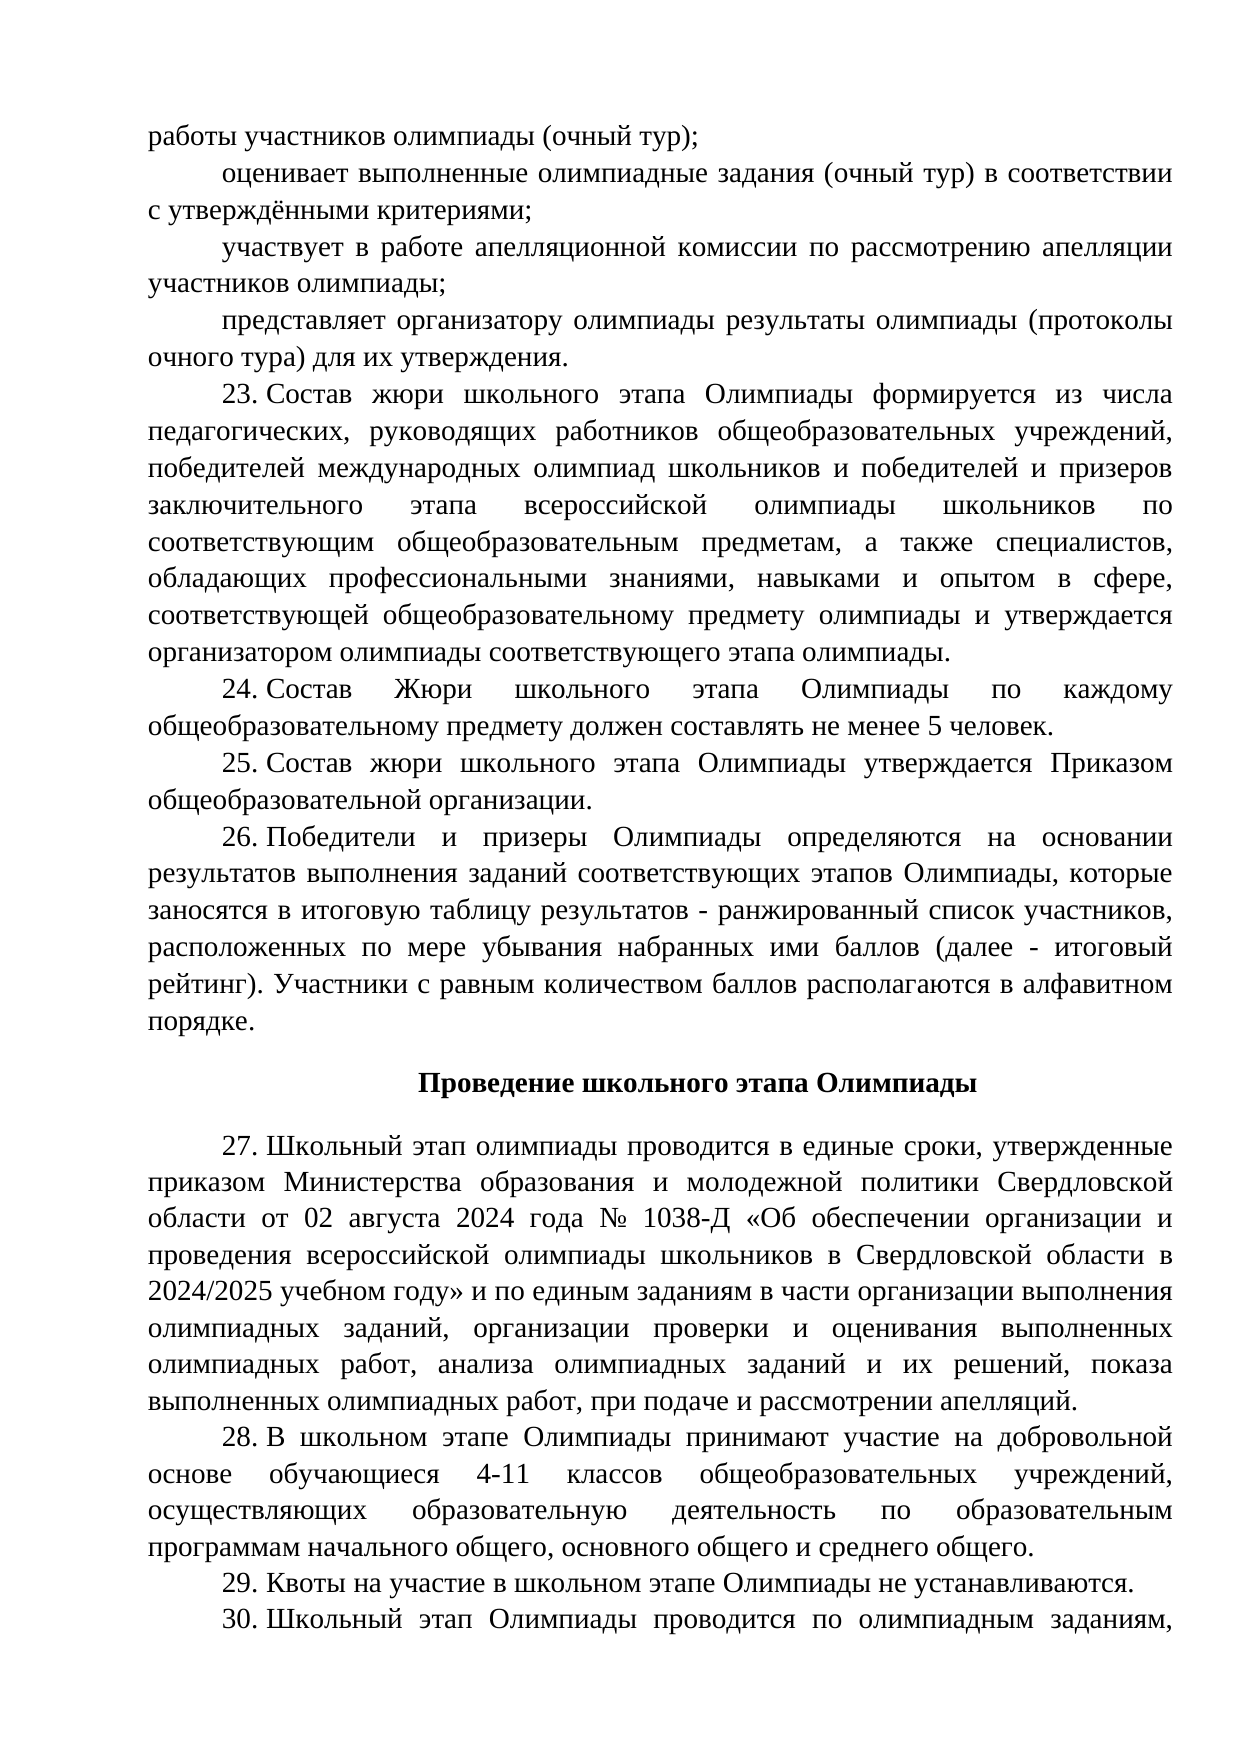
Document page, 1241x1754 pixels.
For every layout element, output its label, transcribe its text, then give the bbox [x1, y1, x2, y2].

list В школьном этапе Олимпиады принимают участие на добровольной основе обучающиеся 4-11 классов общеобразовательных учреждений, осуществляющих образовательную деятельность по образовательным программам начального общего, основного общего и среднего общего. [148, 1419, 1174, 1562]
text оценивает выполненные олимпиадные задания (очный тур) в соответствии с утверждёнными критериями; [148, 155, 1174, 225]
list Победители и призеры Олимпиады определяются на основании результатов выполнения заданий соответствующих этапов Олимпиады, которые заносятся в итоговую таблицу результатов - ранжированный список участников, расположенных по мере убывания набранных ими баллов (далее - итоговый рейтинг). Участники с равным количеством баллов располагаются в алфавитном порядке. [148, 819, 1174, 1037]
list Школьный этап олимпиады проводится в единые сроки, утвержденные приказом Министерства образования и молодежной политики Свердловской области от 02 августа 2024 года № 1038-Д «Об обеспечении организации и проведения всероссийской олимпиады школьников в Свердловской области в 2024/2025 учебном году» и по единым заданиям в части организации выполнения олимпиадных заданий, организации проверки и оценивания выполненных олимпиадных работ, анализа олимпиадных заданий и их решений, показа выполненных олимпиадных работ, при подаче и рассмотрении апелляций. [148, 1128, 1174, 1416]
list Состав жюри школьного этапа Олимпиады утверждается Приказом общеобразовательной организации. [148, 745, 1174, 815]
text участвует в работе апелляционной комиссии по рассмотрению апелляции участников олимпиады; [148, 229, 1174, 299]
list Состав Жюри школьного этапа Олимпиады по каждому общеобразовательному предмету должен составлять не менее 5 человек. [148, 671, 1174, 742]
text представляет организатору олимпиады результаты олимпиады (протоколы очного тура) для их утверждения. [148, 302, 1174, 373]
list Квоты на участие в школьном этапе Олимпиады не устанавливаются. [148, 1565, 1174, 1599]
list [148, 1602, 1174, 1635]
text Проведение школьного этапа Олимпиады [148, 1065, 1174, 1098]
list Состав жюри школьного этапа Олимпиады формируется из числа педагогических, руководящих работников общеобразовательных учреждений, победителей международных олимпиад школьников и победителей и призеров заключительного этапа всероссийской олимпиады школьников по соответствующим общеобразовательным предметам, а также специалистов, обладающих профессиональными знаниями, навыками и опытом в сфере, соответствующей общеобразовательному предмету олимпиады и утверждается организатором олимпиады соответствующего этапа олимпиады. [148, 376, 1174, 668]
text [148, 118, 1174, 152]
